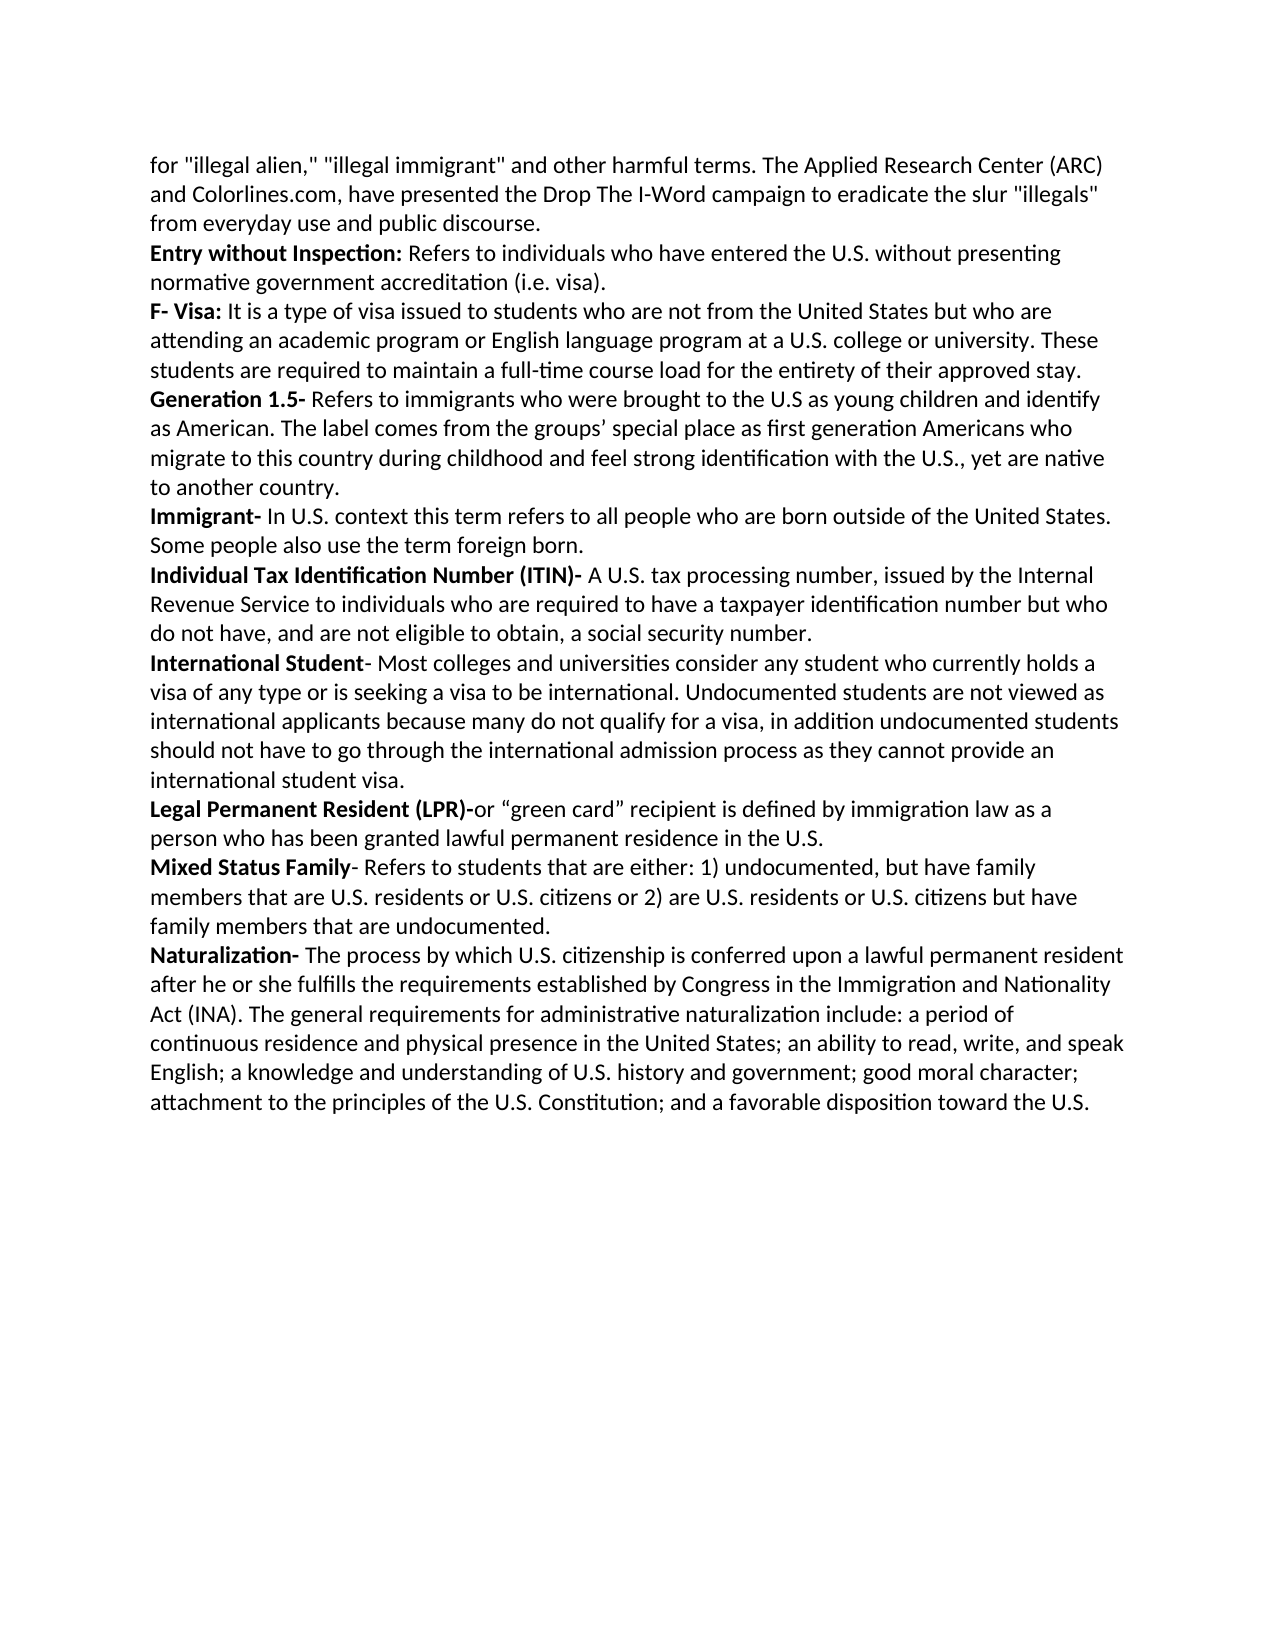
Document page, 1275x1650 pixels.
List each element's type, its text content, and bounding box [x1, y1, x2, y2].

text Naturalization- The process by which U.S. citizenship is conferred upon a lawful permanent resident after he or she fulfills the requirements established by Congress in the Immigration and Nationality Act (INA). The general requirements for administrative naturalization include: a period of continuous residence and physical presence in the United States; an ability to read, write, and speak English; a knowledge and understanding of U.S. history and government; good moral character; attachment to the principles of the U.S. Constitution; and a favorable disposition toward the U.S. [150, 940, 1125, 1116]
text Individual Tax Identification Number (ITIN)- A U.S. tax processing number, issued by the Internal Revenue Service to individuals who are required to have a taxpayer identification number but who do not have, and are not eligible to obtain, a social security number. [150, 560, 1125, 648]
text F- Visa: It is a type of visa issued to students who are not from the United States but who are attending an academic program or English language program at a U.S. college or university. These students are required to maintain a full-time course load for the entirety of their approved stay. [150, 296, 1125, 384]
text Immigrant- In U.S. context this term refers to all people who are born outside of the United States. Some people also use the term foreign born. [150, 501, 1125, 560]
text Legal Permanent Resident (LPR)-or “green card” recipient is defined by immigration law as a person who has been granted lawful permanent residence in the U.S. [150, 794, 1125, 852]
text Mixed Status Family- Refers to students that are either: 1) undocumented, but have family members that are U.S. residents or U.S. citizens or 2) are U.S. residents or U.S. citizens but have family members that are undocumented. [150, 852, 1125, 940]
text for "illegal alien," "illegal immigrant" and other harmful terms. The Applied Research Center (ARC) and Colorlines.com, have presented the Drop The I-Word campaign to eradicate the slur "illegals" from everyday use and public discourse. [150, 150, 1125, 238]
text Entry without Inspection: Refers to individuals who have entered the U.S. without presenting normative government accreditation (i.e. visa). [150, 238, 1125, 296]
text International Student- Most colleges and universities consider any student who currently holds a visa of any type or is seeking a visa to be international. Undocumented students are not viewed as international applicants because many do not qualify for a visa, in addition undocumented students should not have to go through the international admission process as they cannot provide an international student visa. [150, 648, 1125, 794]
text Generation 1.5- Refers to immigrants who were brought to the U.S as young children and identify as American. The label comes from the groups’ special place as first generation Americans who migrate to this country during childhood and feel strong identification with the U.S., yet are native to another country. [150, 384, 1125, 501]
